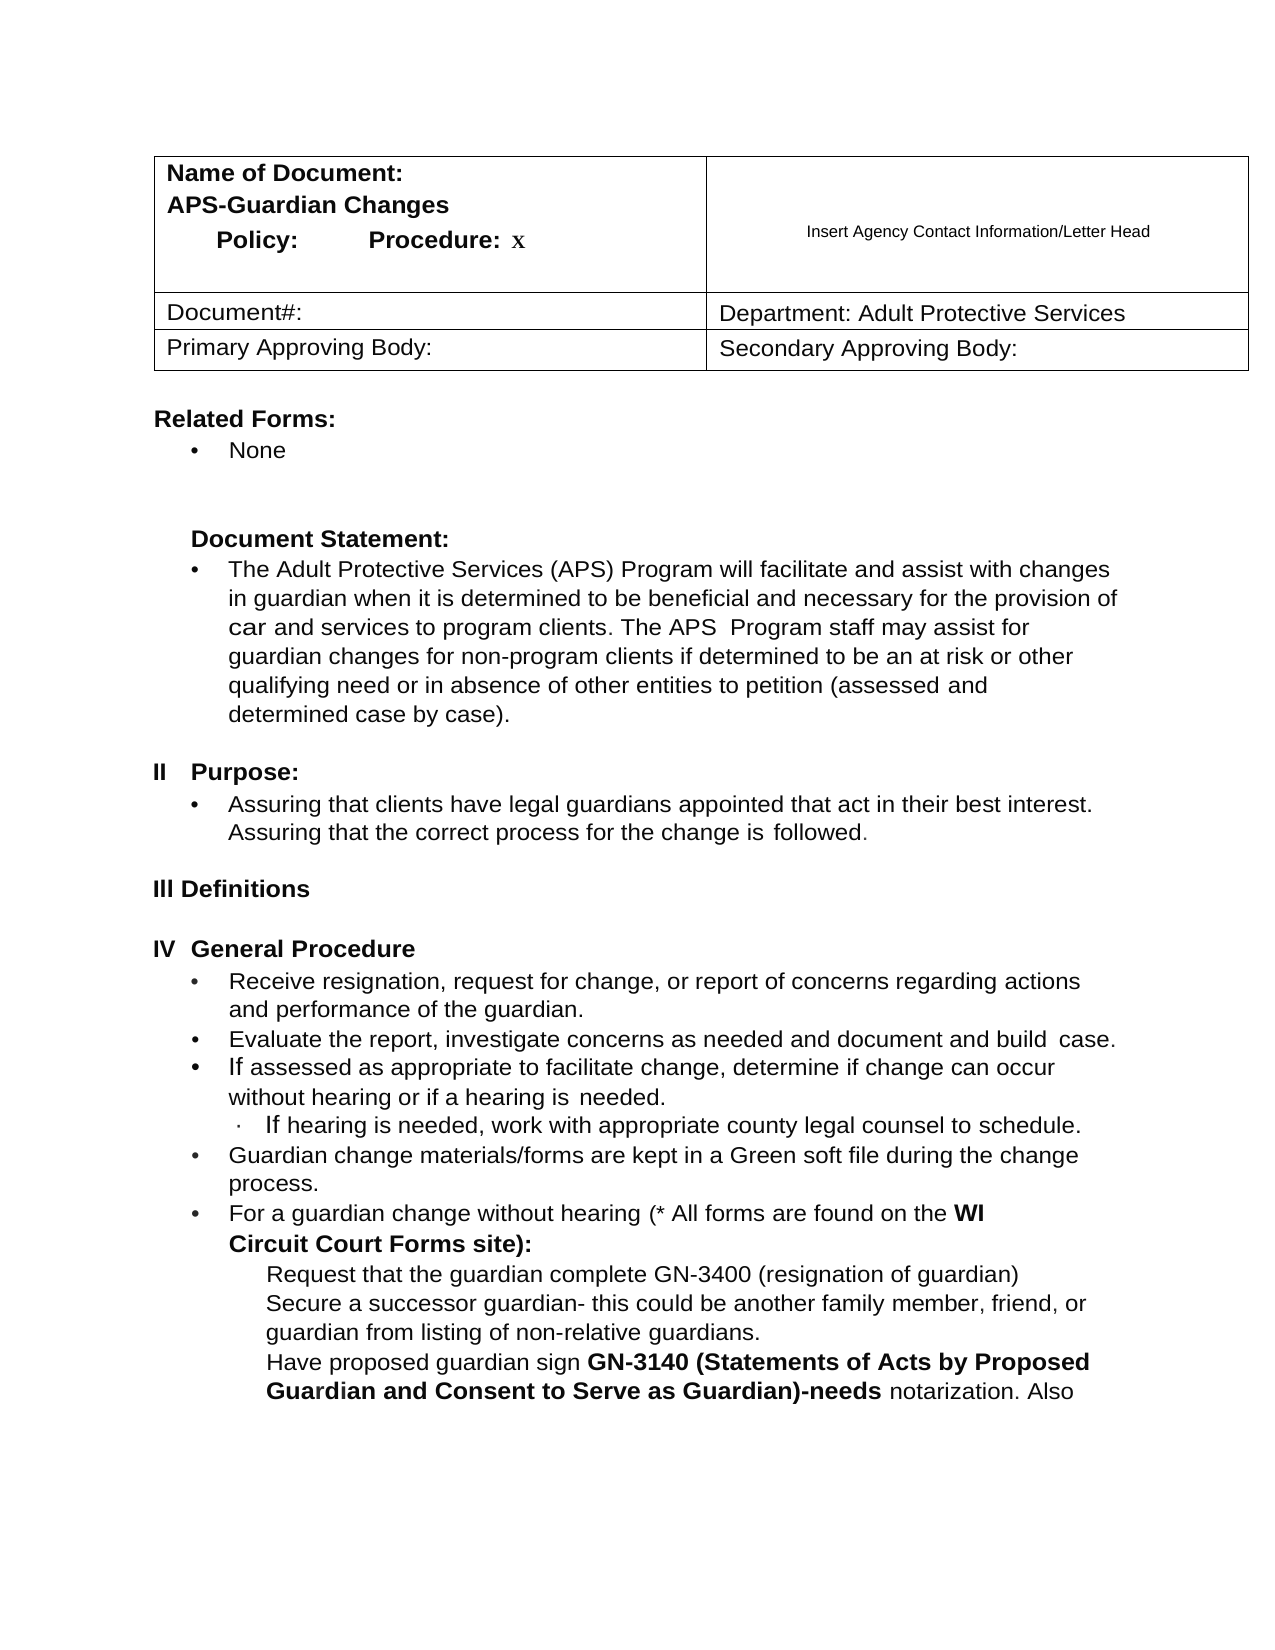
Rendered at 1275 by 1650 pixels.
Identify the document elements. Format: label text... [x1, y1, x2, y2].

list General Procedure [153, 935, 1275, 963]
list Receive resignation, request for change, or report of concerns regarding actions and performance of the guardian. [190, 968, 1087, 1022]
list Assuring that clients have legal guardians appointed that act in their best interest. Assuring that the correct process for the change is followed. [190, 791, 1095, 845]
text Request that the guardian complete GN-3400 (resignation of guardian) Secure a successor guardian- this could be another family member, friend, or guardian from listing of non-relative guardians. [266, 1261, 1102, 1345]
table_cell Primary Approving Body: [155, 330, 706, 370]
list None [190, 437, 1275, 464]
list For a guardian change without hearing (* All forms are found on the WI Circuit Court Forms site): [191, 1199, 1066, 1257]
table_header Insert Agency Contact Information/Letter Head [707, 157, 1248, 292]
subtitle Ill Definitions [153, 875, 1275, 903]
list If hearing is needed, work with appropriate county legal counsel to schedule. [234, 1113, 1275, 1139]
text determined case by case). [228, 701, 1275, 728]
list Evaluate the report, investigate concerns as needed and document and build case. [191, 1026, 1275, 1052]
subtitle Related Forms: [153, 405, 1275, 433]
text Have proposed guardian sign GN-3140 (Statements of Acts by Proposed Guardian and Consent to Serve as Guardian)-needs notarization. Also [266, 1348, 1102, 1404]
table_header Name of Document: APS-Guardian Changes Policy: Procedure: X [155, 157, 706, 292]
list Guardian change materials/forms are kept in a Green soft file during the change process. [191, 1142, 1082, 1196]
subtitle II Purpose: [153, 758, 1275, 786]
subtitle Document Statement: [191, 525, 1275, 552]
table_cell Document#: [155, 293, 706, 329]
table_cell Department: Adult Protective Services [707, 293, 1248, 329]
list If assessed as appropriate to facilitate change, determine if change can occur without hearing or if a hearing is needed. [191, 1052, 1063, 1110]
table_cell Secondary Approving Body: [707, 330, 1248, 370]
list The Adult Protective Services (APS) Program will facilitate and assist with changes in guardian when it is determined to be beneficial and necessary for the provision of car and services to program clients. The APS Program staff may assist for guardian changes for non-program clients if determined to be an at risk or other qualifying need or in absence of other entities to petition (assessed and [191, 556, 1125, 698]
